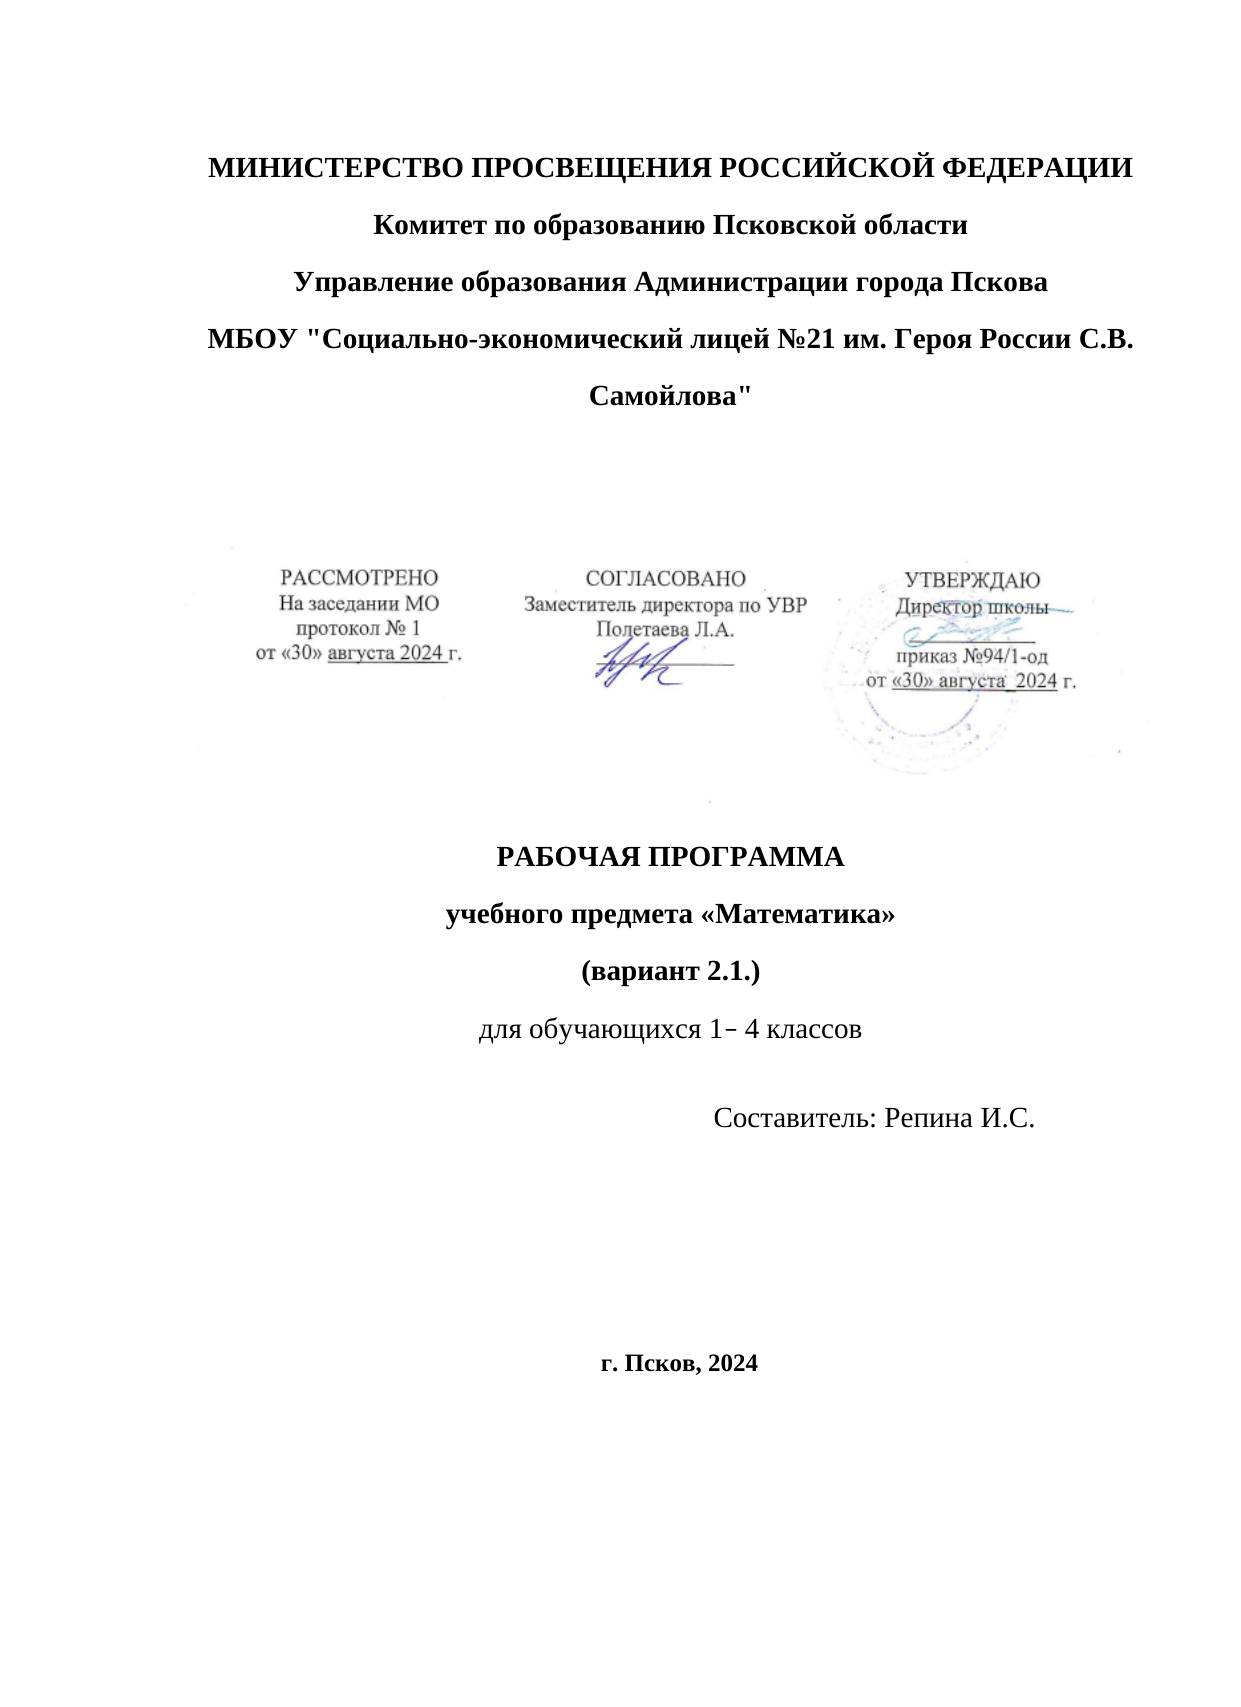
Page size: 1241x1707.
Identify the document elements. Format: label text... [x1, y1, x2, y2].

text учебного предмета «Математика» [190, 896, 1152, 929]
text РАБОЧАЯ ПРОГРАММА [190, 839, 1152, 872]
text (вариант 2.1.) [190, 953, 1152, 986]
text для обучающихся 1– 4 классов [190, 1010, 1152, 1046]
text Составитель: Репина И.С. [190, 1100, 1152, 1134]
text ‌Комитет по образованию Псковской области‌‌ [190, 207, 1152, 241]
text МБОУ "Социально-экономический лицей №21 им. Героя России С.В. Самойлова" [190, 321, 1152, 412]
picture [177, 531, 1151, 817]
text МИНИСТЕРСТВО ПРОСВЕЩЕНИЯ РОССИЙСКОЙ ФЕДЕРАЦИИ [190, 150, 1152, 184]
text ‌Управление образования Администрации города Пскова‌​ [190, 264, 1152, 298]
text г. Псков,‌ 2024 [190, 1348, 1152, 1377]
